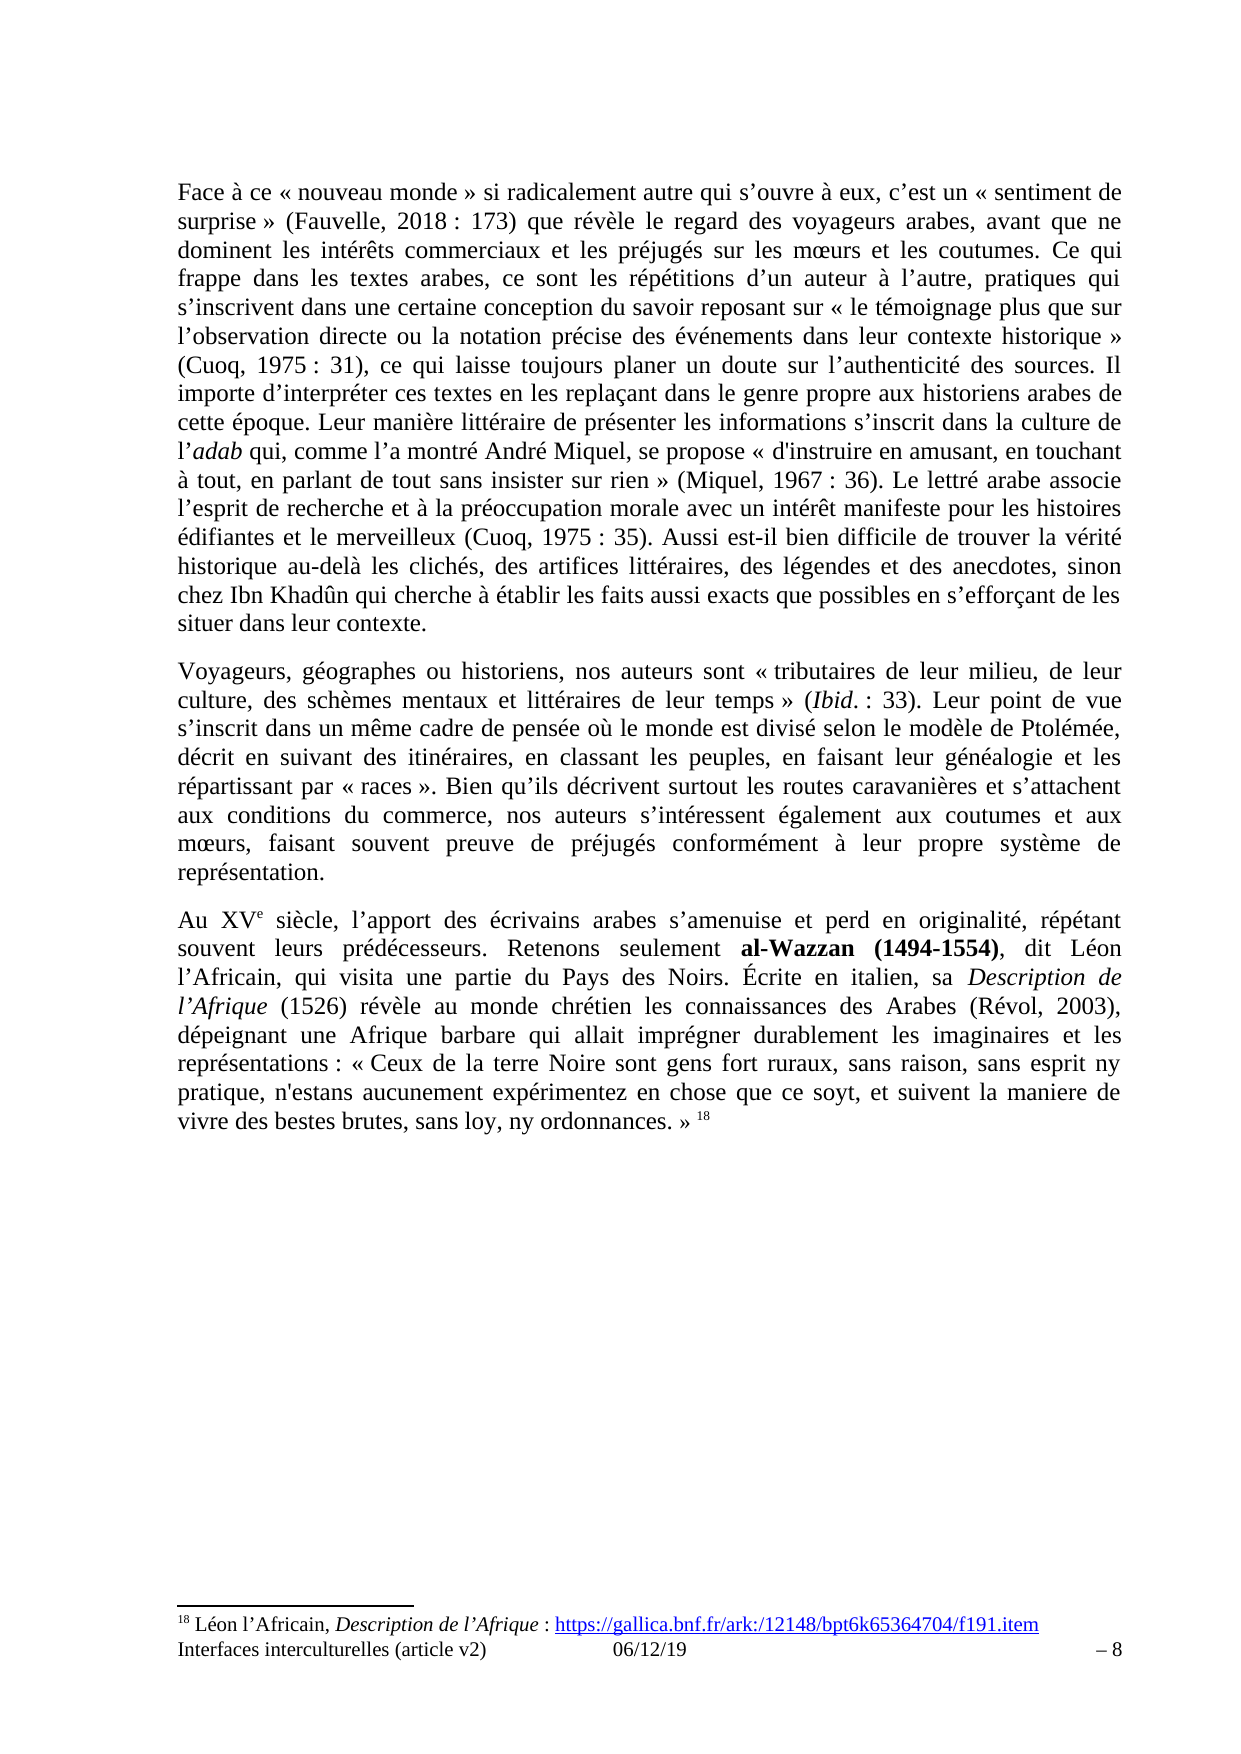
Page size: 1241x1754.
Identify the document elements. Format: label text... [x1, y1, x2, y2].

text Au XVe siècle, l’apport des écrivains arabes s’amenuise et perd en originalité, répétant souvent leurs prédécesseurs. Retenons seulement al-Wazzan (1494-1554), dit Léon l’Africain, qui visita une partie du Pays des Noirs. Écrite en italien, sa Description de l’Afrique (1526) révèle au monde chrétien les connaissances des Arabes (Révol, 2003), dépeignant une Afrique barbare qui allait imprégner durablement les imaginaires et les représentations : « Ceux de la terre Noire sont gens fort ruraux, sans raison, sans esprit ny pratique, n'estans aucunement expérimentez en chose que ce soyt, et suivent la maniere de vivre des bestes brutes, sans loy, ny ordonnances. » [177, 905, 1122, 1135]
text Voyageurs, géographes ou historiens, nos auteurs sont « tributaires de leur milieu, de leur culture, des schèmes mentaux et littéraires de leur temps » (Ibid. : 33). Leur point de vue s’inscrit dans un même cadre de pensée où le monde est divisé selon le modèle de Ptolémée, décrit en suivant des itinéraires, en classant les peuples, en faisant leur généalogie et les répartissant par « races ». Bien qu’ils décrivent surtout les routes caravanières et s’attachent aux conditions du commerce, nos auteurs s’intéressent également aux coutumes et aux mœurs, faisant souvent preuve de préjugés conformément à leur propre système de représentation. [177, 656, 1122, 886]
text Face à ce « nouveau monde » si radicalement autre qui s’ouvre à eux, c’est un « sentiment de surprise » (Fauvelle, 2018 : 173) que révèle le regard des voyageurs arabes, avant que ne dominent les intérêts commerciaux et les préjugés sur les mœurs et les coutumes. Ce qui frappe dans les textes arabes, ce sont les répétitions d’un auteur à l’autre, pratiques qui s’inscrivent dans une certaine conception du savoir reposant sur « le témoignage plus que sur l’observation directe ou la notation précise des événements dans leur contexte historique » (Cuoq, 1975 : 31), ce qui laisse toujours planer un doute sur l’authenticité des sources. Il importe d’interpréter ces textes en les replaçant dans le genre propre aux historiens arabes de cette époque. Leur manière littéraire de présenter les informations s’inscrit dans la culture de l’adab qui, comme l’a montré André Miquel, se propose « d'instruire en amusant, en touchant à tout, en parlant de tout sans insister sur rien » (Miquel, 1967 : 36). Le lettré arabe associe l’esprit de recherche et à la préoccupation morale avec un intérêt manifeste pour les histoires édifiantes et le merveilleux (Cuoq, 1975 : 35). Aussi est-il bien difficile de trouver la vérité historique au-delà les clichés, des artifices littéraires, des légendes et des anecdotes, sinon chez Ibn Khadûn qui cherche à établir les faits aussi exacts que possibles en s’efforçant de les situer dans leur contexte. [177, 177, 1122, 637]
